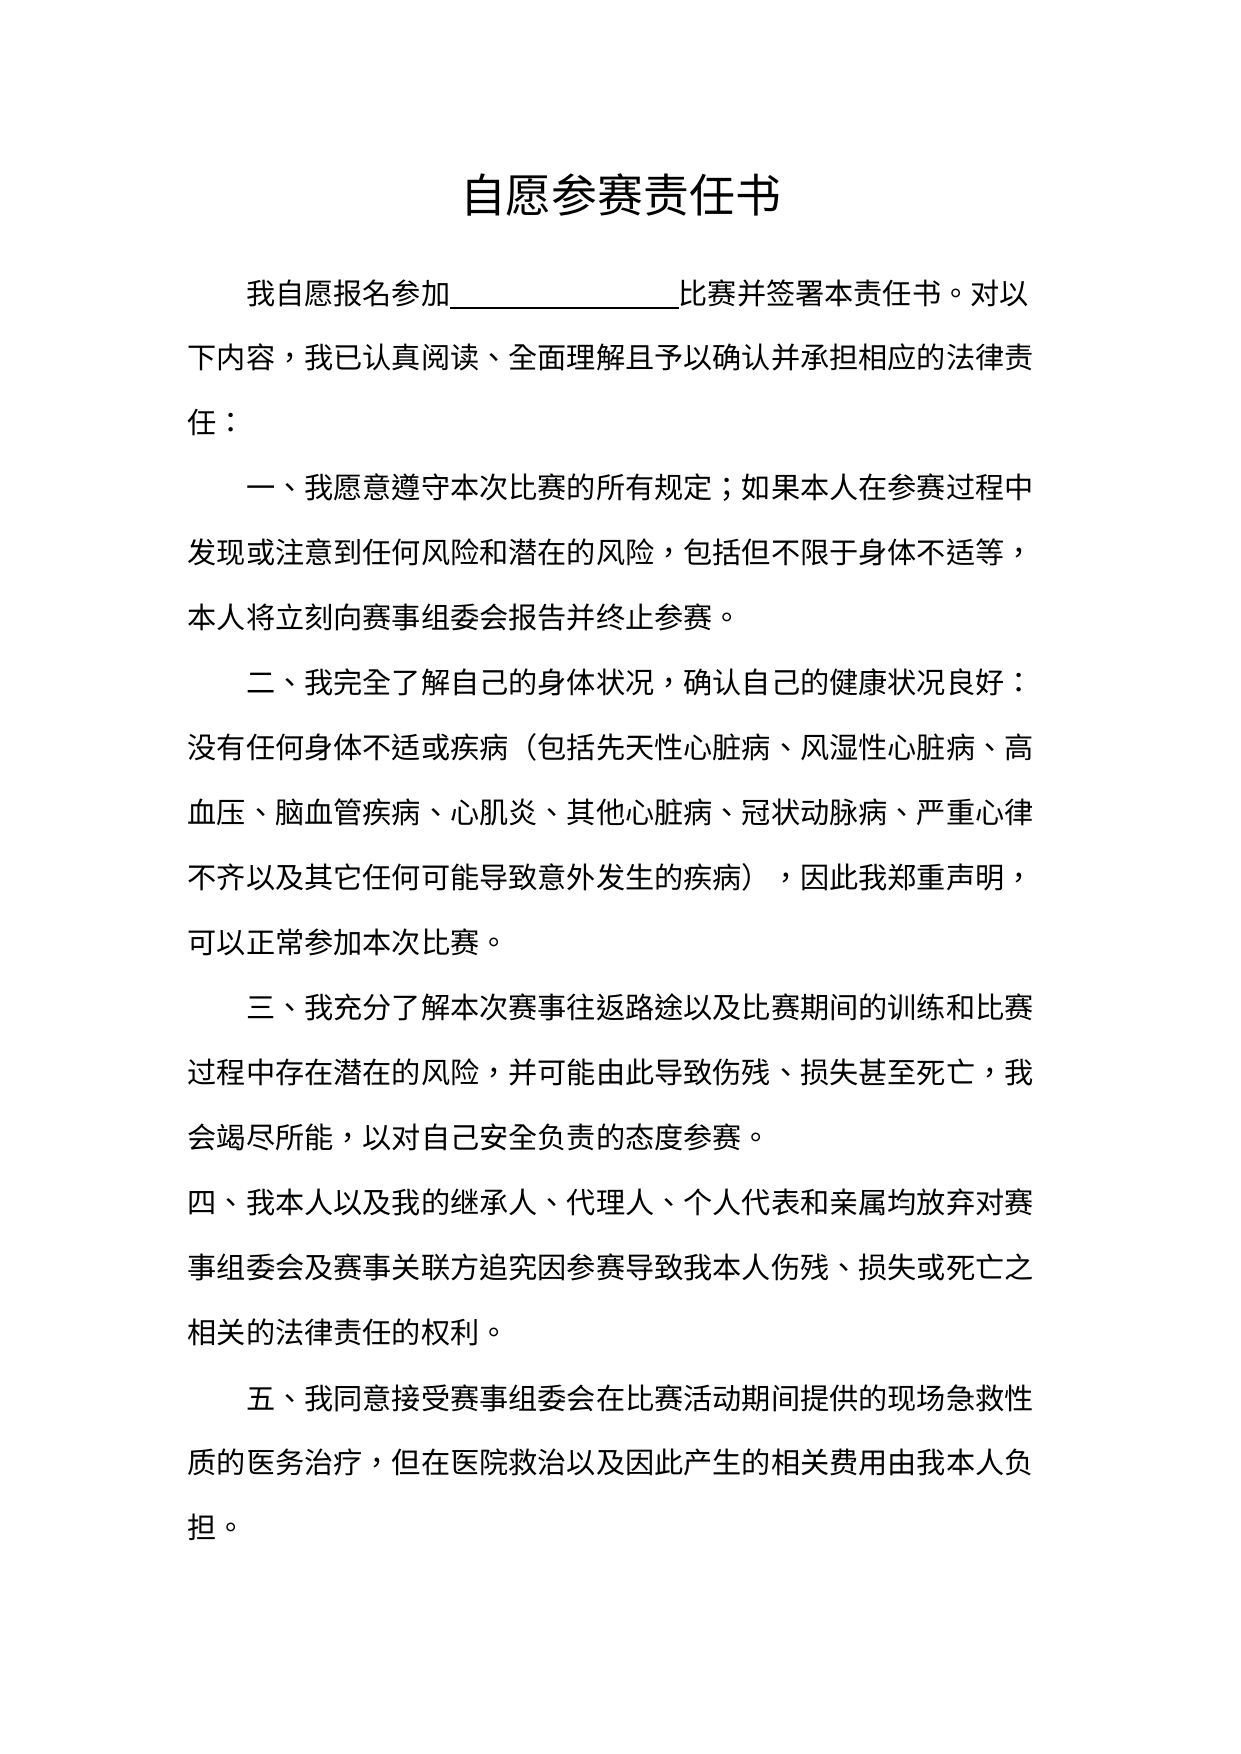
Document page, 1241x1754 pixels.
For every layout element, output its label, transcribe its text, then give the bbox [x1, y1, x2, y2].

text 一、我愿意遵守本次比赛的所有规定；如果本人在参赛过程中发现或注意到任何风险和潜在的风险，包括但不限于身体不适等，本人将立刻向赛事组委会报告并终止参赛。 [187, 454, 1053, 649]
text 二、我完全了解自己的身体状况，确认自己的健康状况良好：没有任何身体不适或疾病（包括先天性心脏病、风湿性心脏病、高血压、脑血管疾病、心肌炎、其他心脏病、冠状动脉病、严重心律不齐以及其它任何可能导致意外发生的疾病），因此我郑重声明，可以正常参加本次比赛。 [187, 649, 1053, 974]
text 五、我同意接受赛事组委会在比赛活动期间提供的现场急救性质的医务治疗，但在医院救治以及因此产生的相关费用由我本人负担。 [187, 1364, 1053, 1559]
text 自愿参赛责任书 [187, 162, 1053, 227]
text 我自愿报名参加 比赛并签署本责任书。对以下内容，我已认真阅读、全面理解且予以确认并承担相应的法律责任： [187, 259, 1053, 454]
text 三、我充分了解本次赛事往返路途以及比赛期间的训练和比赛过程中存在潜在的风险，并可能由此导致伤残、损失甚至死亡，我会竭尽所能，以对自己安全负责的态度参赛。 [187, 974, 1053, 1169]
text 四、我本人以及我的继承人、代理人、个人代表和亲属均放弃对赛事组委会及赛事关联方追究因参赛导致我本人伤残、损失或死亡之相关的法律责任的权利。 [187, 1169, 1053, 1364]
